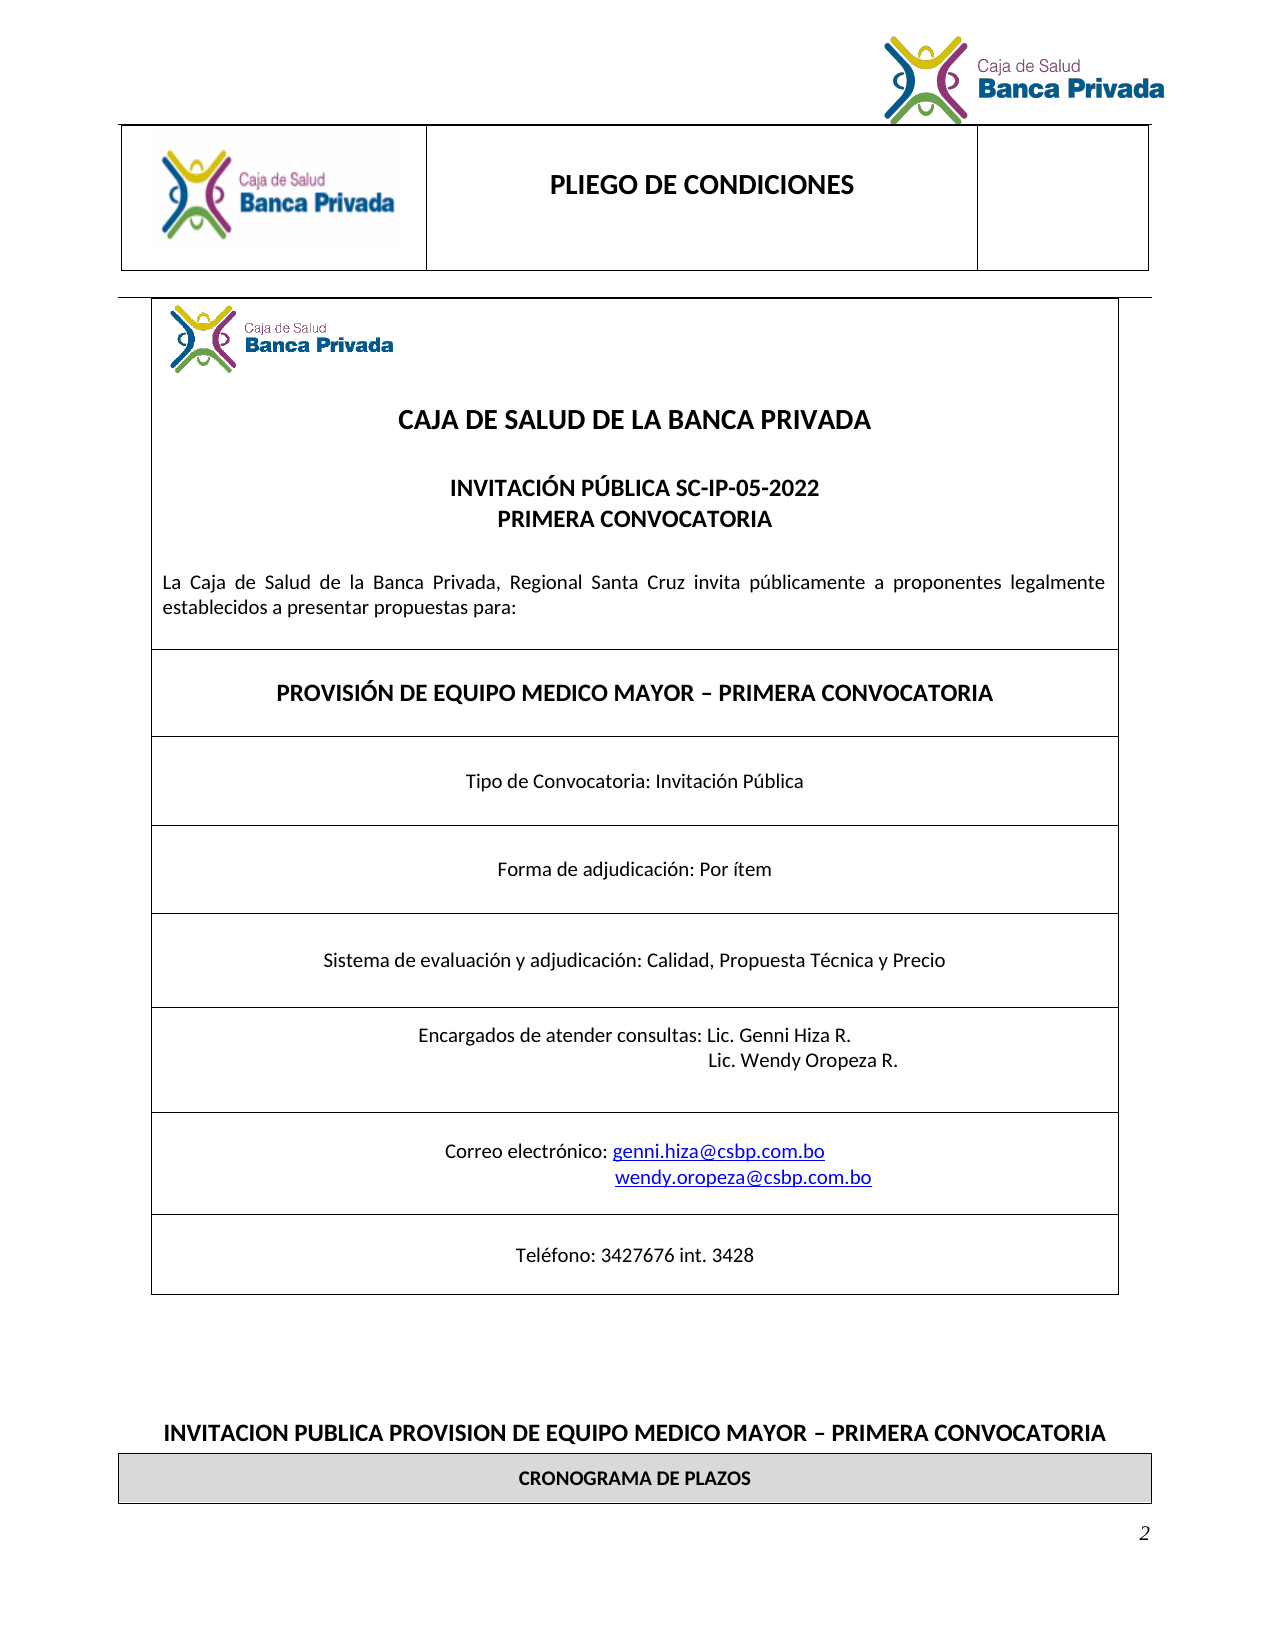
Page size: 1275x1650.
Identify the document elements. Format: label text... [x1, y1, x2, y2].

table_cell Forma de adjudicación: Por ítem [152, 826, 1118, 912]
picture [978, 126, 1148, 135]
table_header CAJA DE SALUD DE LA BANCA PRIVADA INVITACIÓN PÚBLICA SC-IP-05-2022 PRIMERA CONVOCATORIA La Caja de Salud de la Banca Privada, Regional Santa Cruz invita públicamente a proponentes legalmente establecidos a presentar propuestas para: [152, 299, 1118, 649]
picture [873, 28, 1177, 135]
table_cell Correo electrónico: genni.hiza@csbp.com.bo wendy.oropeza@csbp.com.bo [152, 1113, 1118, 1214]
picture [873, 126, 977, 135]
table_header CRONOGRAMA DE PLAZOS [119, 1454, 1151, 1502]
table_cell Sistema de evaluación y adjudicación: Calidad, Propuesta Técnica y Precio [152, 914, 1118, 1007]
table_cell PROVISIÓN DE EQUIPO MEDICO MAYOR – PRIMERA CONVOCATORIA [152, 650, 1118, 736]
table_cell Encargados de atender consultas: Lic. Genni Hiza R. Lic. Wendy Oropeza R. [152, 1008, 1118, 1112]
text INVITACION PUBLICA PROVISION DE EQUIPO MEDICO MAYOR – PRIMERA CONVOCATORIA [118, 1417, 1152, 1447]
picture [147, 126, 403, 245]
table_cell Tipo de Convocatoria: Invitación Pública [152, 737, 1118, 824]
table_cell Teléfono: 3427676 int. 3428 [152, 1215, 1118, 1294]
